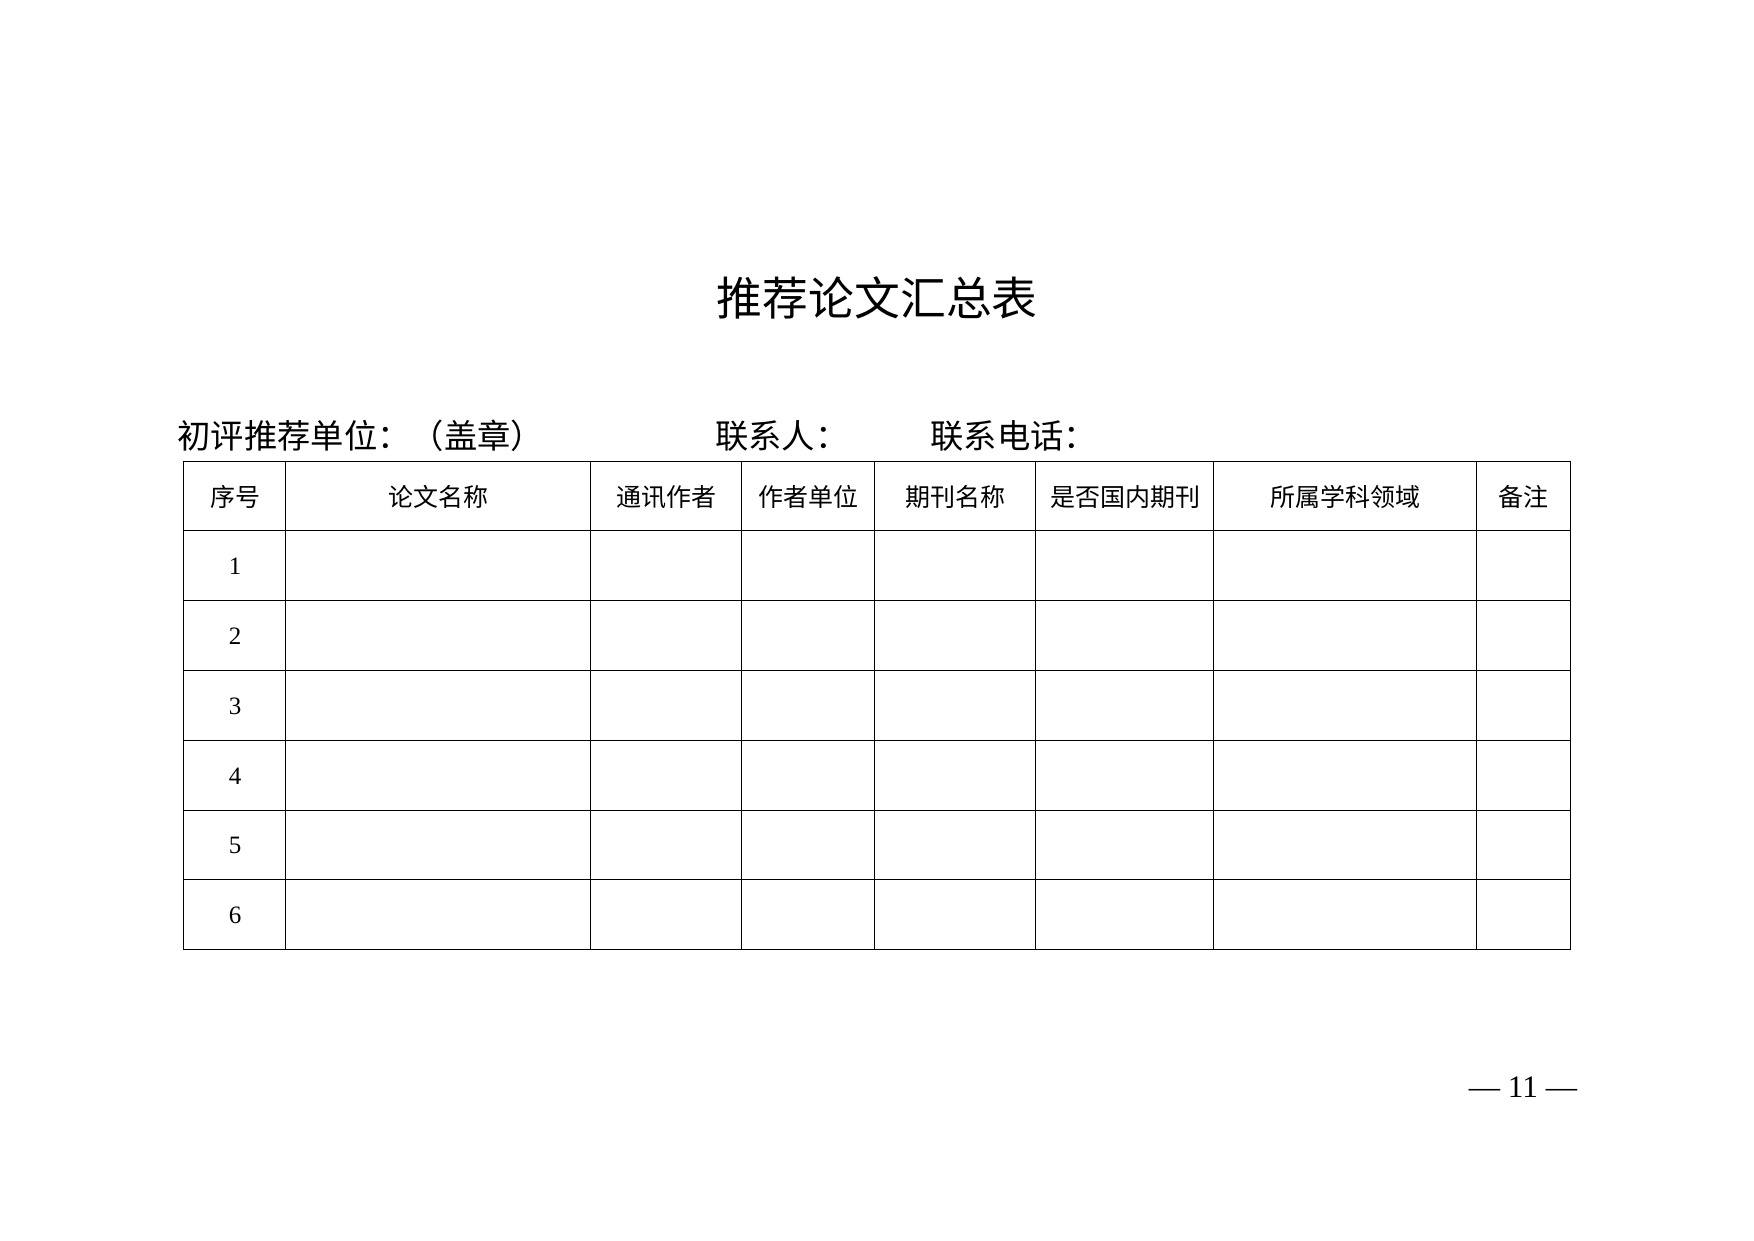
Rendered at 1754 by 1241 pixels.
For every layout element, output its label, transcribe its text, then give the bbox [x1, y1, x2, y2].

table_cell [875, 880, 1035, 949]
table_cell [1477, 811, 1570, 879]
table_header 序号 [184, 462, 285, 530]
table_cell 2 [184, 601, 285, 670]
text 初评推荐单位：（盖章） 联系人： 联系电话： [177, 402, 1577, 461]
table_cell 5 [184, 811, 285, 879]
table_cell [1036, 880, 1213, 949]
table_cell [1036, 811, 1213, 879]
table_cell [1214, 601, 1476, 670]
table_cell [742, 880, 874, 949]
table_cell [1477, 671, 1570, 740]
table_header 是否国内期刊 [1036, 462, 1213, 530]
table_cell [1477, 880, 1570, 949]
table_header 通讯作者 [591, 462, 741, 530]
table_header 作者单位 [742, 462, 874, 530]
table_cell [875, 671, 1035, 740]
text 推荐论文汇总表 [177, 246, 1577, 344]
table_cell [875, 741, 1035, 809]
table_cell [742, 601, 874, 670]
table_cell [875, 531, 1035, 600]
table_cell [286, 531, 590, 600]
table_cell [1214, 811, 1476, 879]
table_cell [742, 531, 874, 600]
table_cell [286, 601, 590, 670]
table_header 期刊名称 [875, 462, 1035, 530]
table_cell [1477, 531, 1570, 600]
table_cell 6 [184, 880, 285, 949]
table_cell [1036, 741, 1213, 809]
table_header 备注 [1477, 462, 1570, 530]
table_cell [591, 601, 741, 670]
table_cell [286, 880, 590, 949]
table_cell [1214, 671, 1476, 740]
table_header 所属学科领域 [1214, 462, 1476, 530]
table_cell [1036, 671, 1213, 740]
table_cell [1036, 531, 1213, 600]
table_cell [591, 880, 741, 949]
table_cell [286, 811, 590, 879]
table_cell [742, 741, 874, 809]
table_cell [1036, 601, 1213, 670]
table_cell [591, 531, 741, 600]
table_cell [1477, 601, 1570, 670]
table_cell [1214, 741, 1476, 809]
table_header 论文名称 [286, 462, 590, 530]
table_cell [875, 811, 1035, 879]
table_cell [1214, 531, 1476, 600]
table_cell 3 [184, 671, 285, 740]
table_cell [875, 601, 1035, 670]
table_cell [286, 741, 590, 809]
table_cell [591, 741, 741, 809]
table_cell [1477, 741, 1570, 809]
table_cell [286, 671, 590, 740]
table_cell [591, 671, 741, 740]
table_cell [1214, 880, 1476, 949]
table_cell [742, 811, 874, 879]
table_cell 4 [184, 741, 285, 809]
table_cell [591, 811, 741, 879]
table_cell 1 [184, 531, 285, 600]
table_cell [742, 671, 874, 740]
